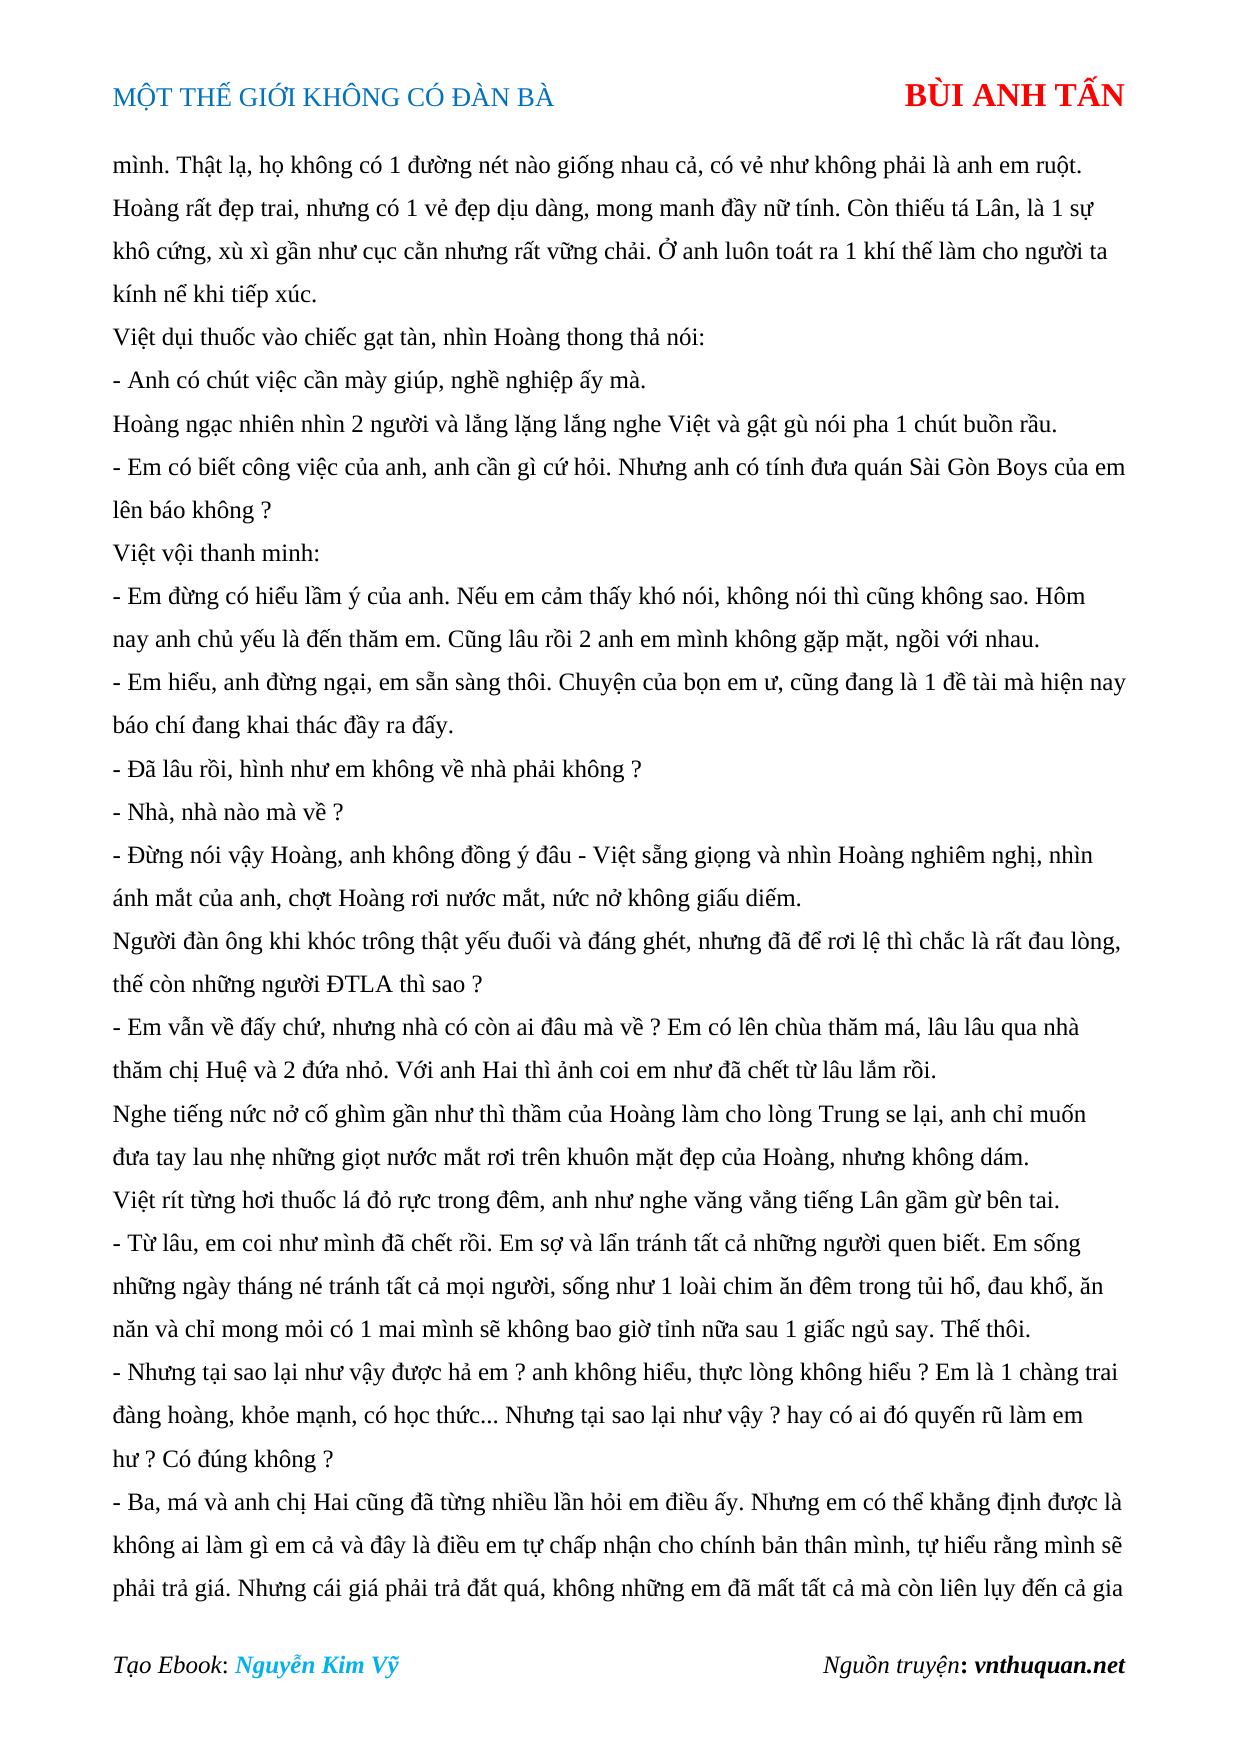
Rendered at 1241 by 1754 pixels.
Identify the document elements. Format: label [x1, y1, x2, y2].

text [112, 150, 1128, 1602]
